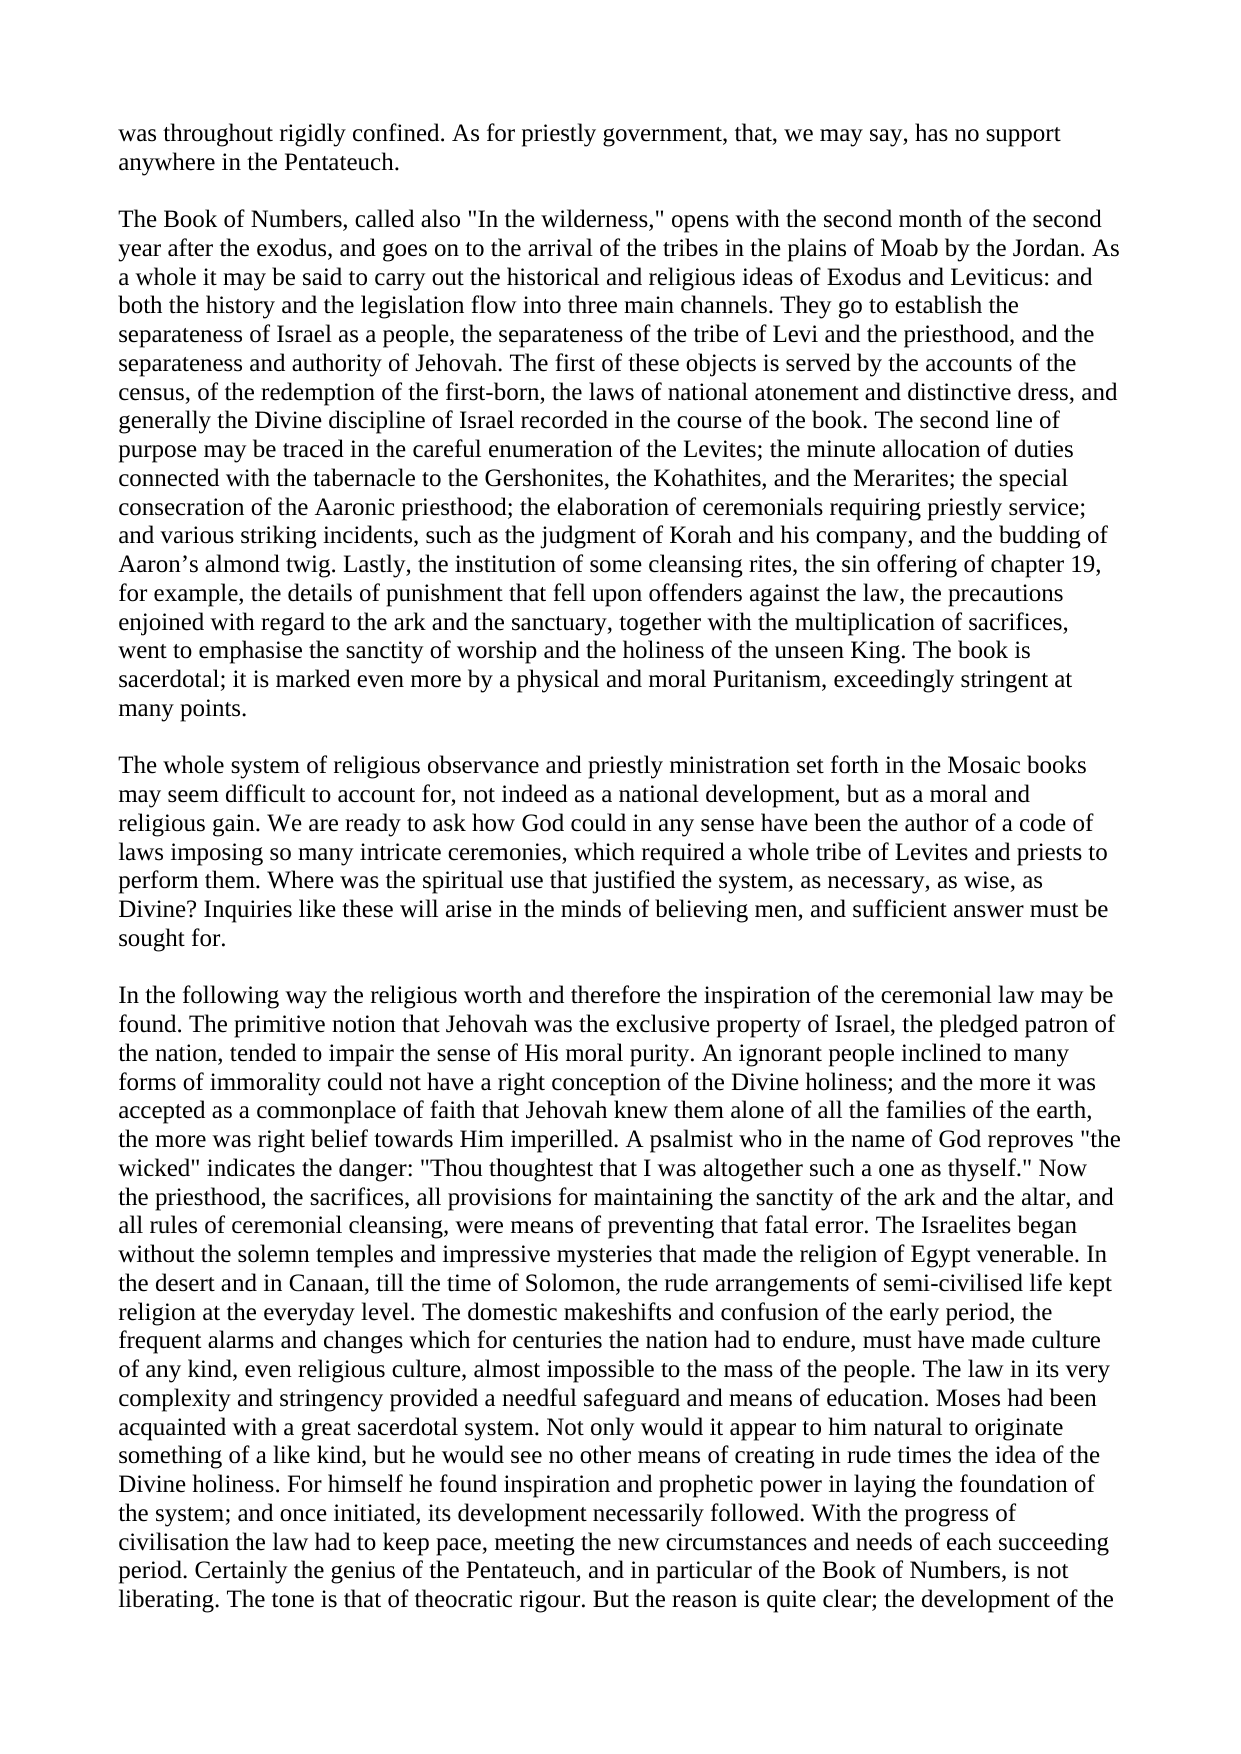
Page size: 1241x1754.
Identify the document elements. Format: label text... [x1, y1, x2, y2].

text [118, 981, 1122, 1613]
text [118, 118, 1122, 176]
text The whole system of religious observance and priestly ministration set forth in the Mosaic books may seem difficult to account for, not indeed as a national development, but as a moral and religious gain. We are ready to ask how God could in any sense have been the author of a code of laws imposing so many intricate ceremonies, which required a whole tribe of Levites and priests to perform them. Where was the spiritual use that justified the system, as necessary, as wise, as Divine? Inquiries like these will arise in the minds of believing men, and sufficient answer must be sought for. [118, 751, 1122, 952]
text The Book of Numbers, called also "In the wilderness," opens with the second month of the second year after the exodus, and goes on to the arrival of the tribes in the plains of Moab by the Jordan. As a whole it may be said to carry out the historical and religious ideas of Exodus and Leviticus: and both the history and the legislation flow into three main channels. They go to establish the separateness of Israel as a people, the separateness of the tribe of Levi and the priesthood, and the separateness and authority of Jehovah. The first of these objects is served by the accounts of the census, of the redemption of the first-born, the laws of national atonement and distinctive dress, and generally the Divine discipline of Israel recorded in the course of the book. The second line of purpose may be traced in the careful enumeration of the Levites; the minute allocation of duties connected with the tabernacle to the Gershonites, the Kohathites, and the Merarites; the special consecration of the Aaronic priesthood; the elaboration of ceremonials requiring priestly service; and various striking incidents, such as the judgment of Korah and his company, and the budding of Aaron’s almond twig. Lastly, the institution of some cleansing rites, the sin offering of chapter 19, for example, the details of punishment that fell upon offenders against the law, the precautions enjoined with regard to the ark and the sanctuary, together with the multiplication of sacrifices, went to emphasise the sanctity of worship and the holiness of the unseen King. The book is sacerdotal; it is marked even more by a physical and moral Puritanism, exceedingly stringent at many points. [118, 204, 1122, 722]
